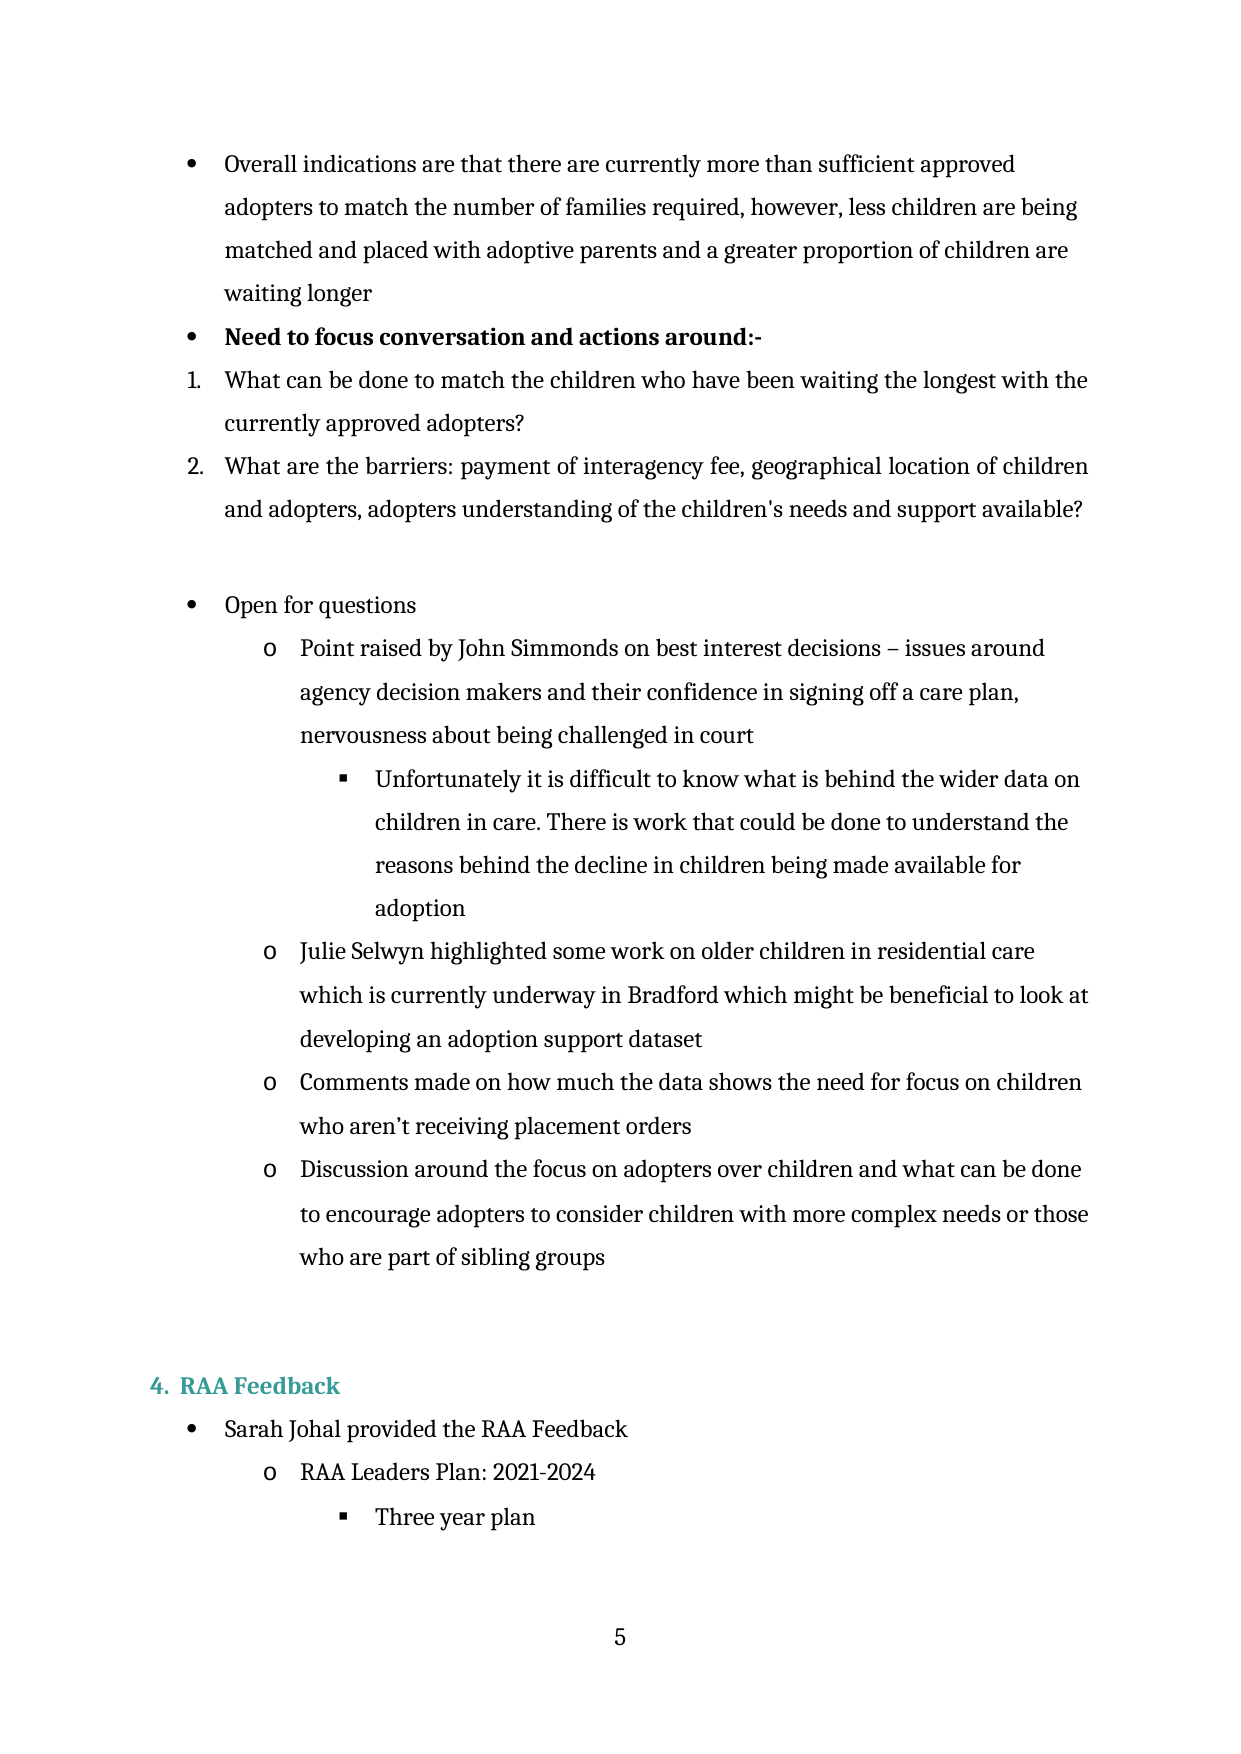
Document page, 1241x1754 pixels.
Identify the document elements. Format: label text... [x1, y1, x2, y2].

list Sarah Johal provided the RAA Feedback [187, 1415, 1090, 1444]
list Open for questions [187, 591, 1090, 619]
list Three year plan [337, 1503, 1090, 1532]
list Point raised by John Simmonds on best interest decisions – issues around agency decision makers and their confidence in signing off a care plan, nervousness about being challenged in court [262, 634, 1090, 750]
list RAA Feedback [150, 1372, 1090, 1401]
list Overall indications are that there are currently more than sufficient approved adopters to match the number of families required, however, less children are being matched and placed with adoptive parents and a greater proportion of children are waiting longer [187, 150, 1090, 308]
list RAA Leaders Plan: 2021-2024 [262, 1458, 1090, 1488]
list What are the barriers: payment of interagency fee, geographical location of children and adopters, adopters understanding of the children's needs and support available? [187, 452, 1090, 524]
list Julie Selwyn highlighted some work on older children in residential care which is currently underway in Bradford which might be beneficial to look at developing an adoption support dataset [262, 937, 1090, 1053]
list Comments made on how much the data shows the need for focus on children who aren’t receiving placement orders [262, 1068, 1090, 1141]
list What can be done to match the children who have been waiting the longest with the currently approved adopters? [187, 366, 1090, 437]
list Need to focus conversation and actions around:- [187, 322, 1090, 351]
list Discussion around the focus on adopters over children and what can be done to encourage adopters to consider children with more complex needs or those who are part of sibling groups [262, 1155, 1090, 1271]
list Unfortunately it is difficult to know what is behind the wider data on children in care. There is work that could be done to understand the reasons behind the decline in children being made available for adoption [337, 764, 1090, 923]
